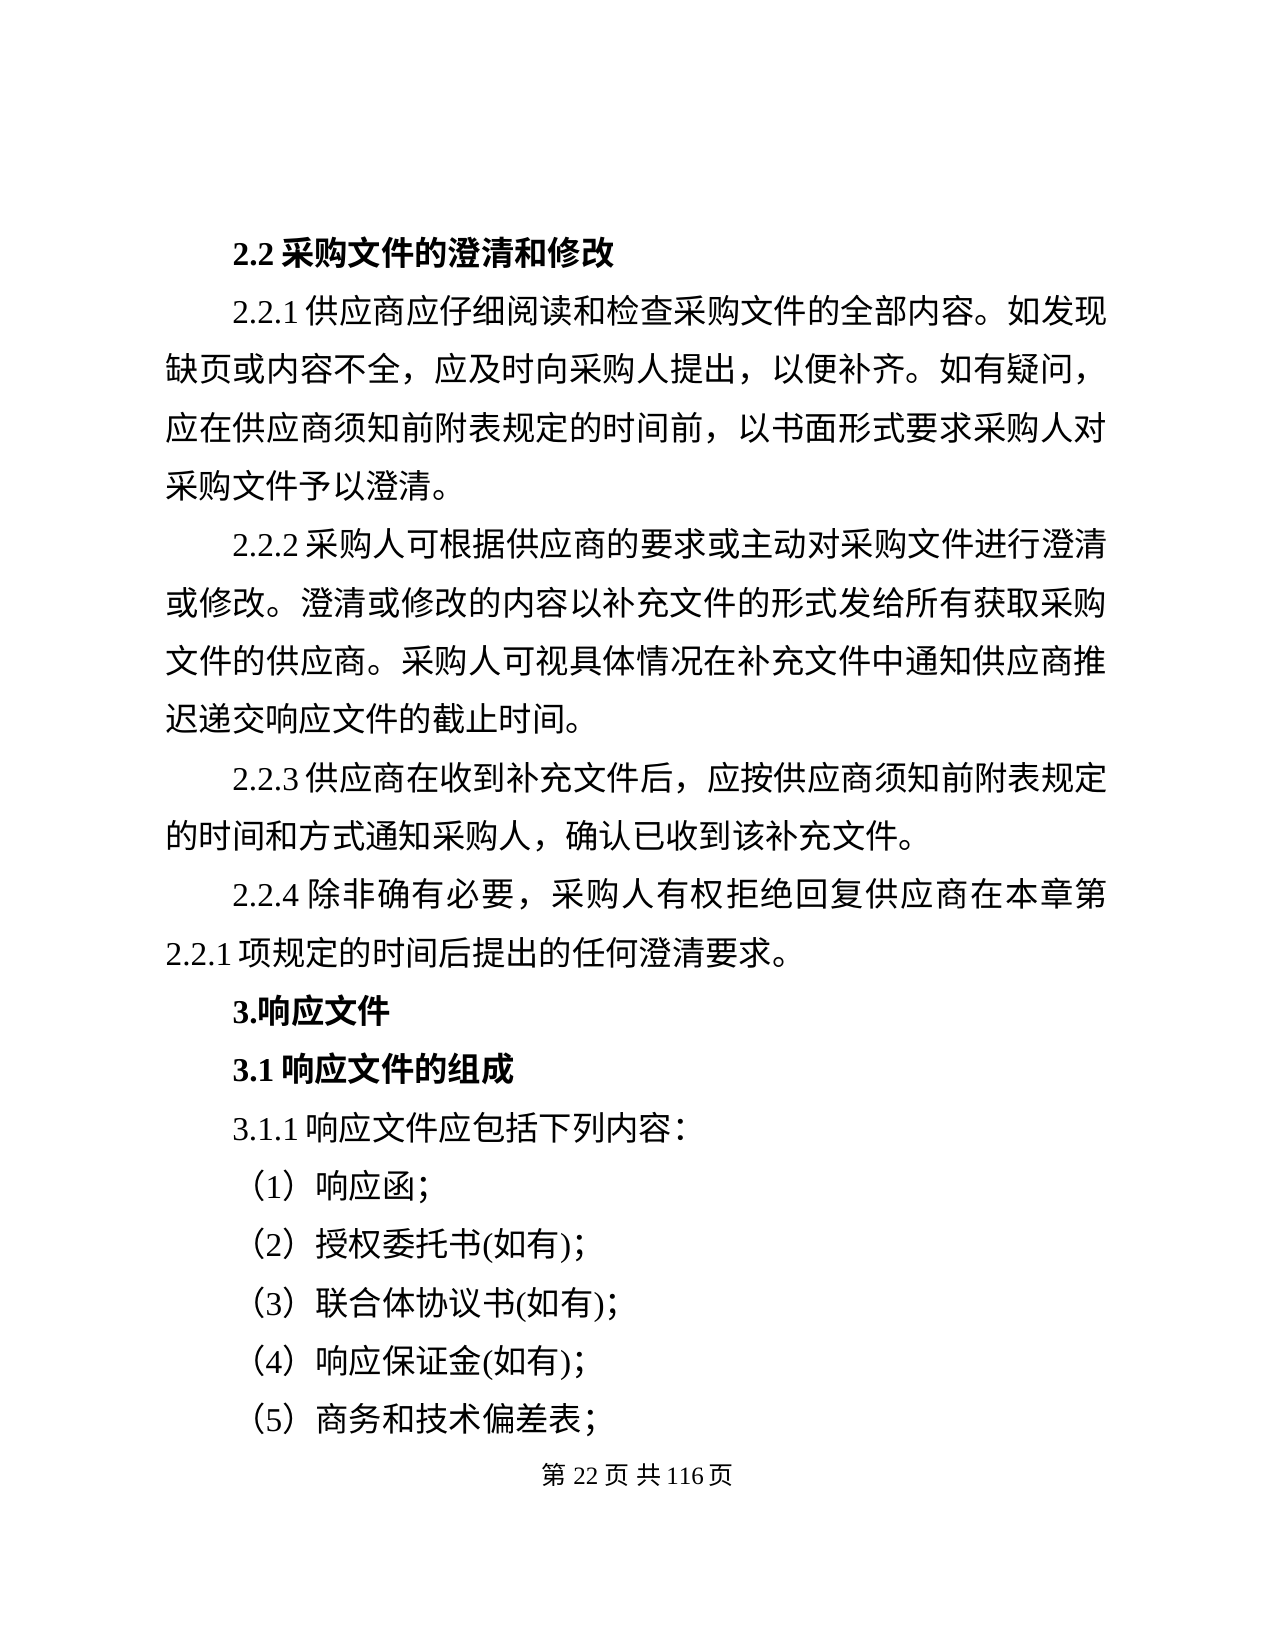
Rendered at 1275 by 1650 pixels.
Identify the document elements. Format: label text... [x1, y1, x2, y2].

text （4）响应保证金(如有)； [165, 1327, 1109, 1385]
text 2.2采购文件的澄清和修改 [165, 218, 1109, 277]
text （5）商务和技术偏差表； [165, 1385, 1109, 1443]
subtitle 3.1响应文件的组成 [165, 1035, 1109, 1093]
text （1）响应函； [165, 1152, 1109, 1210]
text （2）授权委托书(如有)； [165, 1210, 1109, 1268]
text 2.2.1供应商应仔细阅读和检查采购文件的全部内容。如发现缺页或内容不全，应及时向采购人提出，以便补齐。如有疑问，应在供应商须知前附表规定的时间前，以书面形式要求采购人对采购文件予以澄清。 [165, 277, 1109, 510]
subtitle 3.1.1响应文件应包括下列内容： [165, 1093, 1109, 1152]
text 2.2.3供应商在收到补充文件后，应按供应商须知前附表规定的时间和方式通知采购人，确认已收到该补充文件。 [165, 743, 1109, 860]
text 2.2.2采购人可根据供应商的要求或主动对采购文件进行澄清或修改。澄清或修改的内容以补充文件的形式发给所有获取采购文件的供应商。采购人可视具体情况在补充文件中通知供应商推迟递交响应文件的截止时间。 [165, 510, 1109, 743]
text （3）联合体协议书(如有)； [165, 1268, 1109, 1327]
subtitle 3.响应文件 [165, 977, 1109, 1035]
text 2.2.4除非确有必要，采购人有权拒绝回复供应商在本章第2.2.1项规定的时间后提出的任何澄清要求。 [165, 860, 1109, 977]
